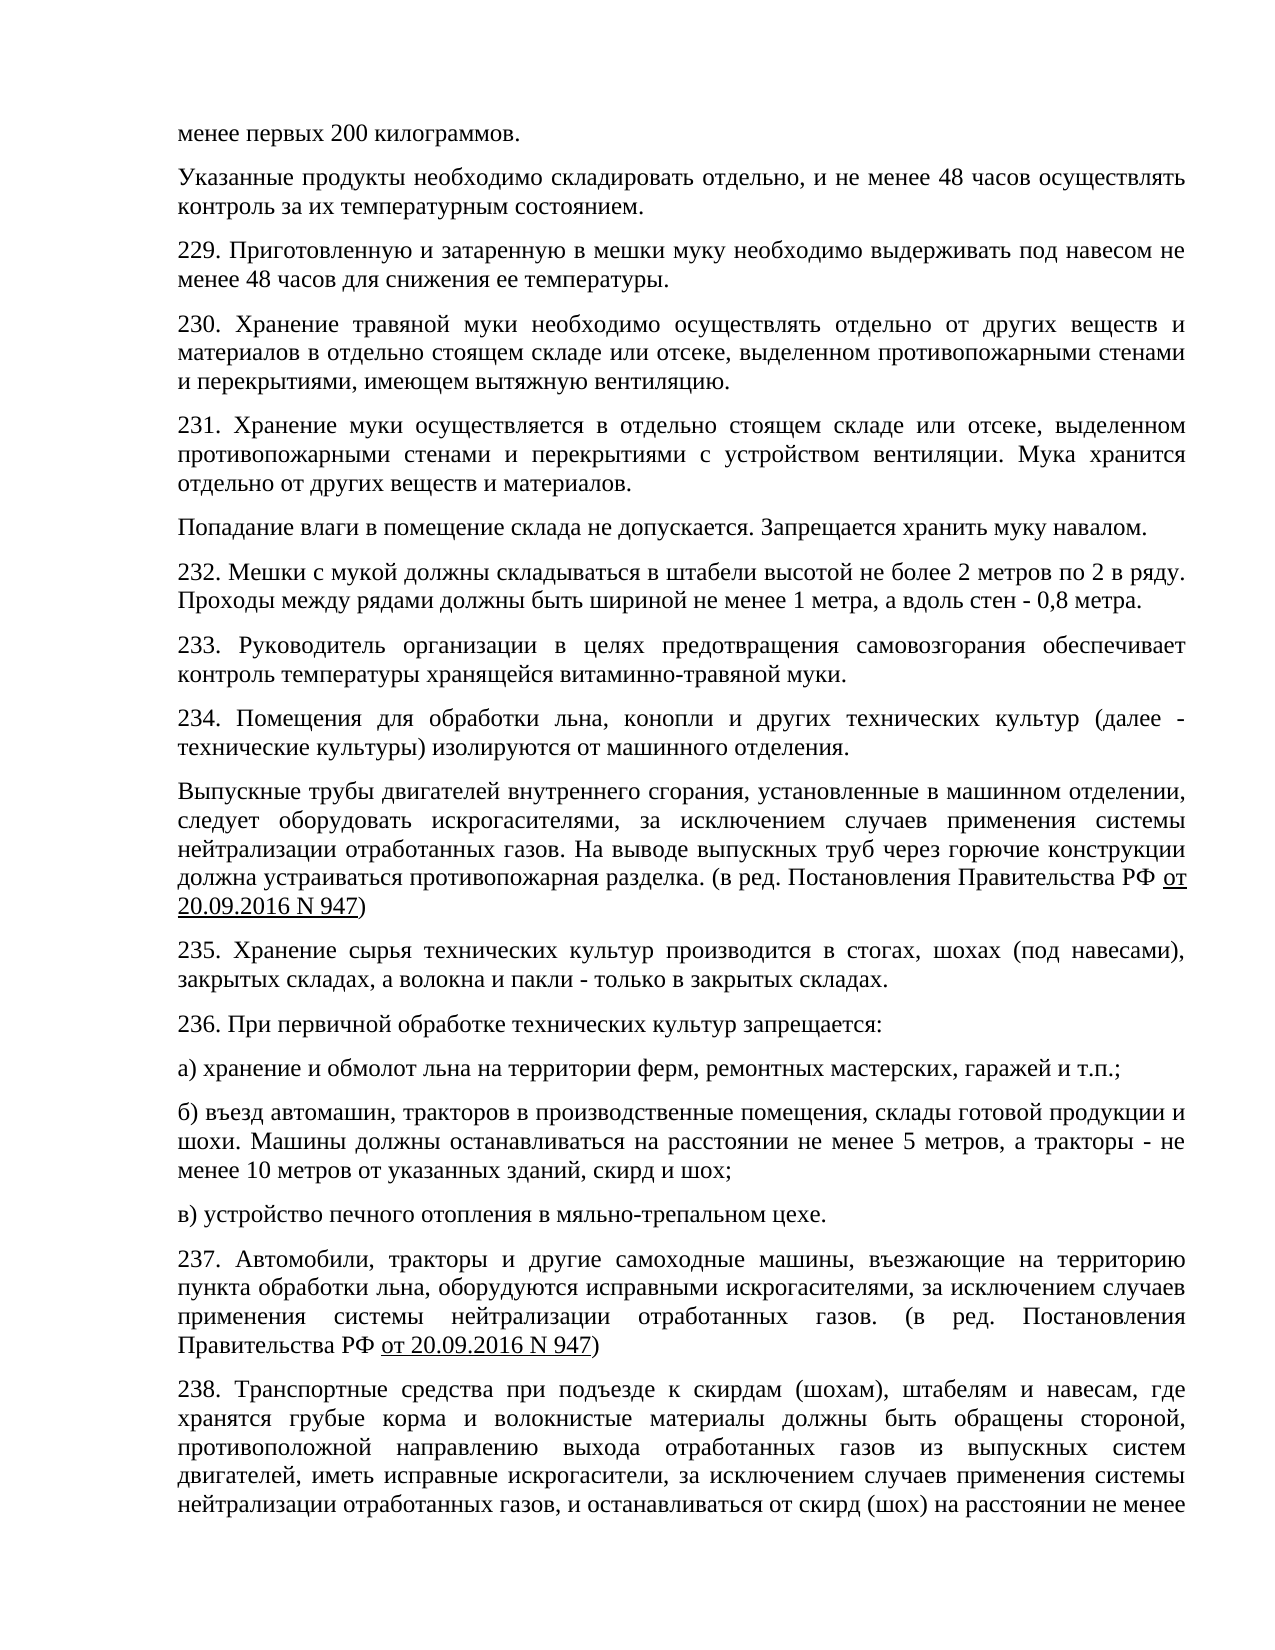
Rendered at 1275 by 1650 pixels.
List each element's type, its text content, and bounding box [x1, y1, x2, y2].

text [177, 1374, 1186, 1518]
text Попадание влаги в помещение склада не допускается. Запрещается хранить муку навалом. [177, 512, 1186, 541]
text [177, 118, 1186, 147]
text 229. Приготовленную и затаренную в мешки муку необходимо выдерживать под навесом не менее 48 часов для снижения ее температуры. [177, 236, 1186, 293]
text Указанные продукты необходимо складировать отдельно, и не менее 48 часов осуществлять контроль за их температурным состоянием. [177, 162, 1186, 220]
text Выпускные трубы двигателей внутреннего сгорания, установленные в машинном отделении, следует оборудовать искрогасителями, за исключением случаев применения системы нейтрализации отработанных газов. На выводе выпускных труб через горючие конструкции должна устраиваться противопожарная разделка. (в ред. Постановления Правительства РФ от 20.09.2016 N 947) [177, 776, 1186, 920]
text 234. Помещения для обработки льна, конопли и других технических культур (далее - технические культуры) изолируются от машинного отделения. [177, 703, 1186, 761]
text б) въезд автомашин, тракторов в производственные помещения, склады готовой продукции и шохи. Машины должны останавливаться на расстоянии не менее 5 метров, а тракторы - не менее 10 метров от указанных зданий, скирд и шох; [177, 1097, 1186, 1184]
text 232. Мешки с мукой должны складываться в штабели высотой не более 2 метров по 2 в ряду. Проходы между рядами должны быть шириной не менее 1 метра, а вдоль стен - 0,8 метра. [177, 557, 1186, 614]
text а) хранение и обмолот льна на территории ферм, ремонтных мастерских, гаражей и т.п.; [177, 1053, 1186, 1082]
text 230. Хранение травяной муки необходимо осуществлять отдельно от других веществ и материалов в отдельно стоящем складе или отсеке, выделенном противопожарными стенами и перекрытиями, имеющем вытяжную вентиляцию. [177, 309, 1186, 395]
text 236. При первичной обработке технических культур запрещается: [177, 1009, 1186, 1037]
text 231. Хранение муки осуществляется в отдельно стоящем складе или отсеке, выделенном противопожарными стенами и перекрытиями с устройством вентиляции. Мука хранится отдельно от других веществ и материалов. [177, 411, 1186, 497]
text 237. Автомобили, тракторы и другие самоходные машины, въезжающие на территорию пункта обработки льна, оборудуются исправными искрогасителями, за исключением случаев применения системы нейтрализации отработанных газов. (в ред. Постановления Правительства РФ от 20.09.2016 N 947) [177, 1244, 1186, 1359]
text в) устройство печного отопления в мяльно-трепальном цехе. [177, 1199, 1186, 1228]
text 233. Руководитель организации в целях предотвращения самовозгорания обеспечивает контроль температуры хранящейся витаминно-травяной муки. [177, 630, 1186, 687]
text 235. Хранение сырья технических культур производится в стогах, шохах (под навесами), закрытых складах, а волокна и пакли - только в закрытых складах. [177, 936, 1186, 993]
